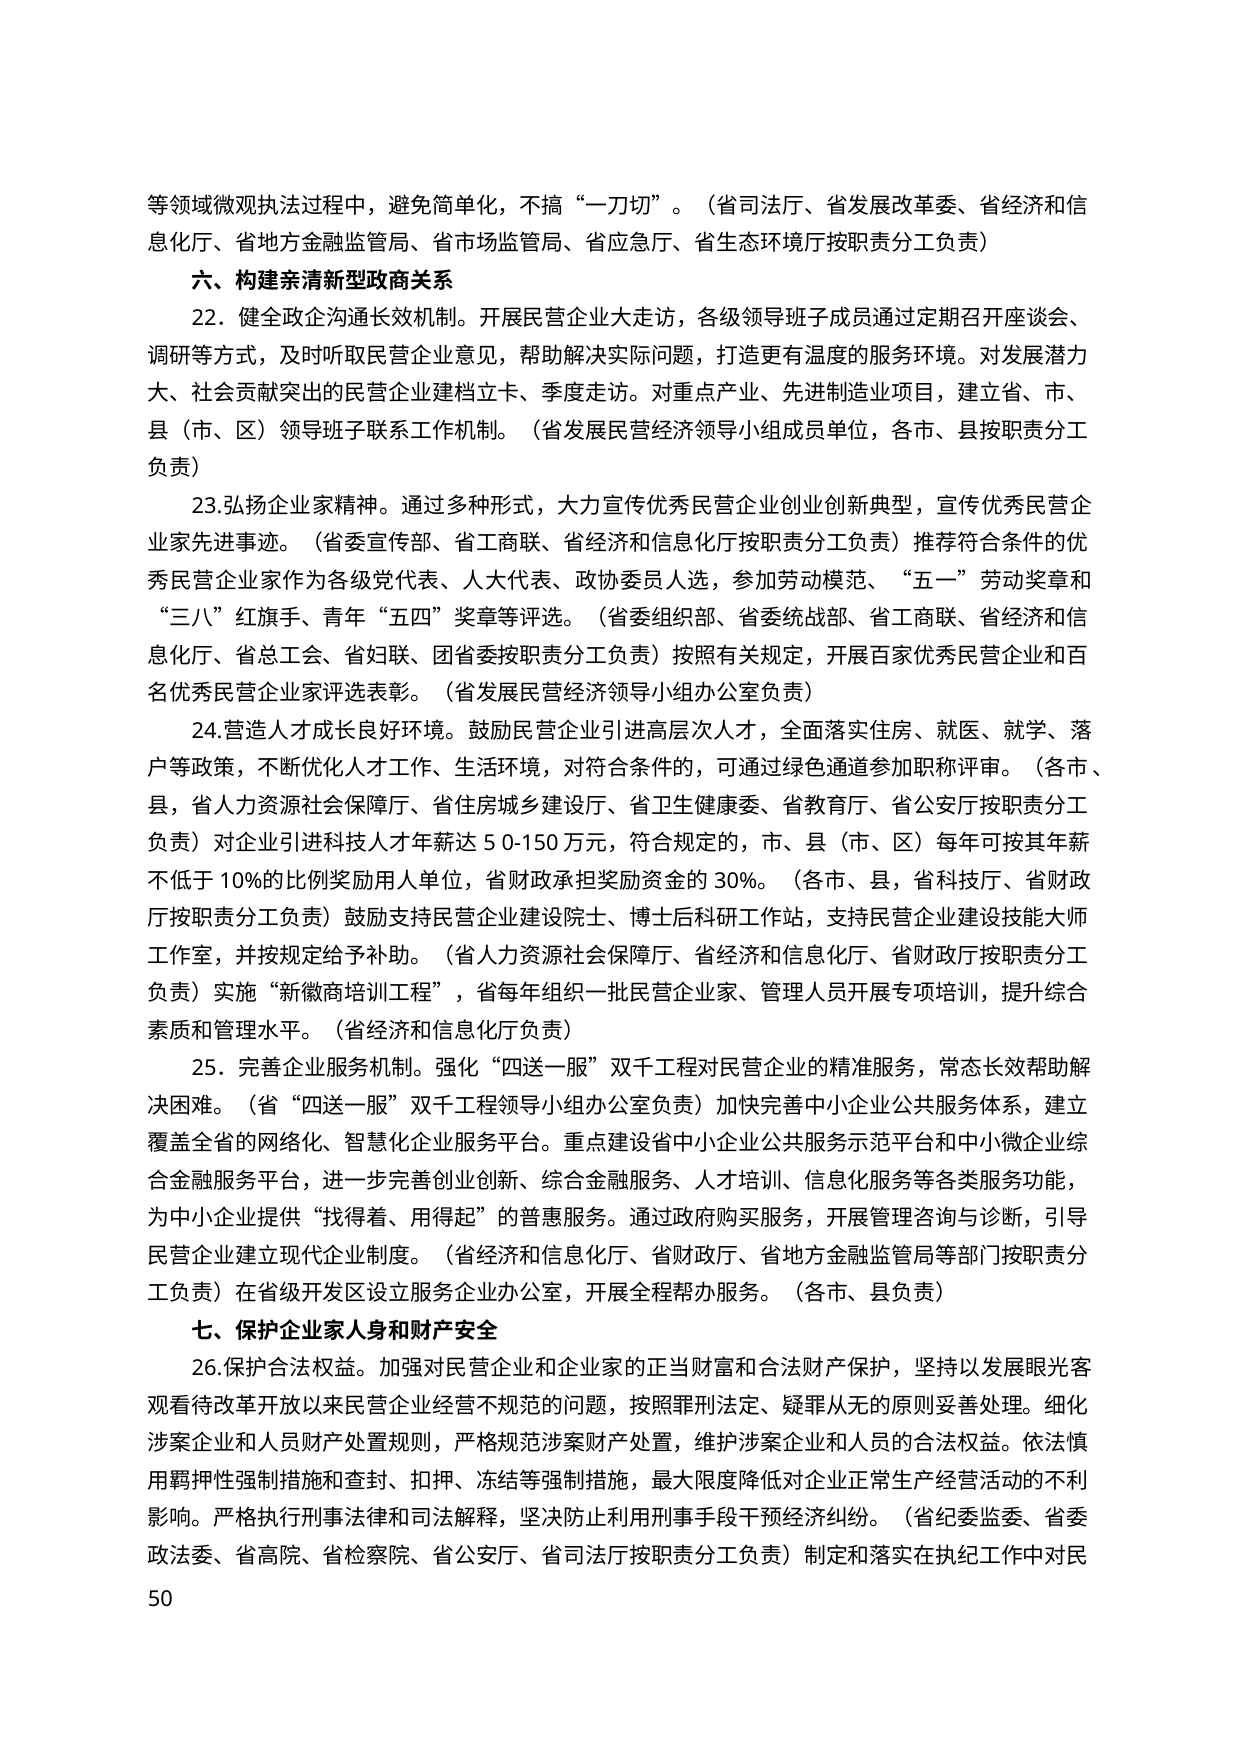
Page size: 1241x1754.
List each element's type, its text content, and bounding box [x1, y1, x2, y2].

text 22．健全政企沟通长效机制。开展民营企业大走访，各级领导班子成员通过定期召开座谈会、调研等方式，及时听取民营企业意见，帮助解决实际问题，打造更有温度的服务环境。对发展潜力大、社会贡献突出的民营企业建档立卡、季度走访。对重点产业、先进制造业项目，建立省、市、县（市、区）领导班子联系工作机制。（省发展民营经济领导小组成员单位，各市、县按职责分工负责） [148, 296, 1092, 483]
text 六、构建亲清新型政商关系 [148, 258, 1092, 296]
text 25．完善企业服务机制。强化“四送一服”双千工程对民营企业的精准服务，常态长效帮助解决困难。（省“四送一服”双千工程领导小组办公室负责）加快完善中小企业公共服务体系，建立覆盖全省的网络化、智慧化企业服务平台。重点建设省中小企业公共服务示范平台和中小微企业综合金融服务平台，进一步完善创业创新、综合金融服务、人才培训、信息化服务等各类服务功能，为中小企业提供“找得着、用得起”的普惠服务。通过政府购买服务，开展管理咨询与诊断，引导民营企业建立现代企业制度。（省经济和信息化厅、省财政厅、省地方金融监管局等部门按职责分工负责）在省级开发区设立服务企业办公室，开展全程帮办服务。（各市、县负责） [148, 1046, 1092, 1308]
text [148, 1346, 1092, 1571]
text 23.弘扬企业家精神。通过多种形式，大力宣传优秀民营企业创业创新典型，宣传优秀民营企业家先进事迹。（省委宣传部、省工商联、省经济和信息化厅按职责分工负责）推荐符合条件的优秀民营企业家作为各级党代表、人大代表、政协委员人选，参加劳动模范、“五一”劳动奖章和“三八”红旗手、青年“五四”奖章等评选。（省委组织部、省委统战部、省工商联、省经济和信息化厅、省总工会、省妇联、团省委按职责分工负责）按照有关规定，开展百家优秀民营企业和百名优秀民营企业家评选表彰。（省发展民营经济领导小组办公室负责） [148, 483, 1092, 708]
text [148, 183, 1092, 258]
text 七、保护企业家人身和财产安全 [148, 1308, 1092, 1346]
text 24.营造人才成长良好环境。鼓励民营企业引进高层次人才，全面落实住房、就医、就学、落户等政策，不断优化人才工作、生活环境，对符合条件的，可通过绿色通道参加职称评审。（各市、县，省人力资源社会保障厅、省住房城乡建设厅、省卫生健康委、省教育厅、省公安厅按职责分工负责）对企业引进科技人才年薪达5 0-150万元，符合规定的，市、县（市、区）每年可按其年薪不低于10%的比例奖励用人单位，省财政承担奖励资金的30%。（各市、县，省科技厅、省财政厅按职责分工负责）鼓励支持民营企业建设院士、博士后科研工作站，支持民营企业建设技能大师工作室，并按规定给予补助。（省人力资源社会保障厅、省经济和信息化厅、省财政厅按职责分工负责）实施“新徽商培训工程”，省每年组织一批民营企业家、管理人员开展专项培训，提升综合素质和管理水平。（省经济和信息化厅负责） [148, 708, 1092, 1046]
